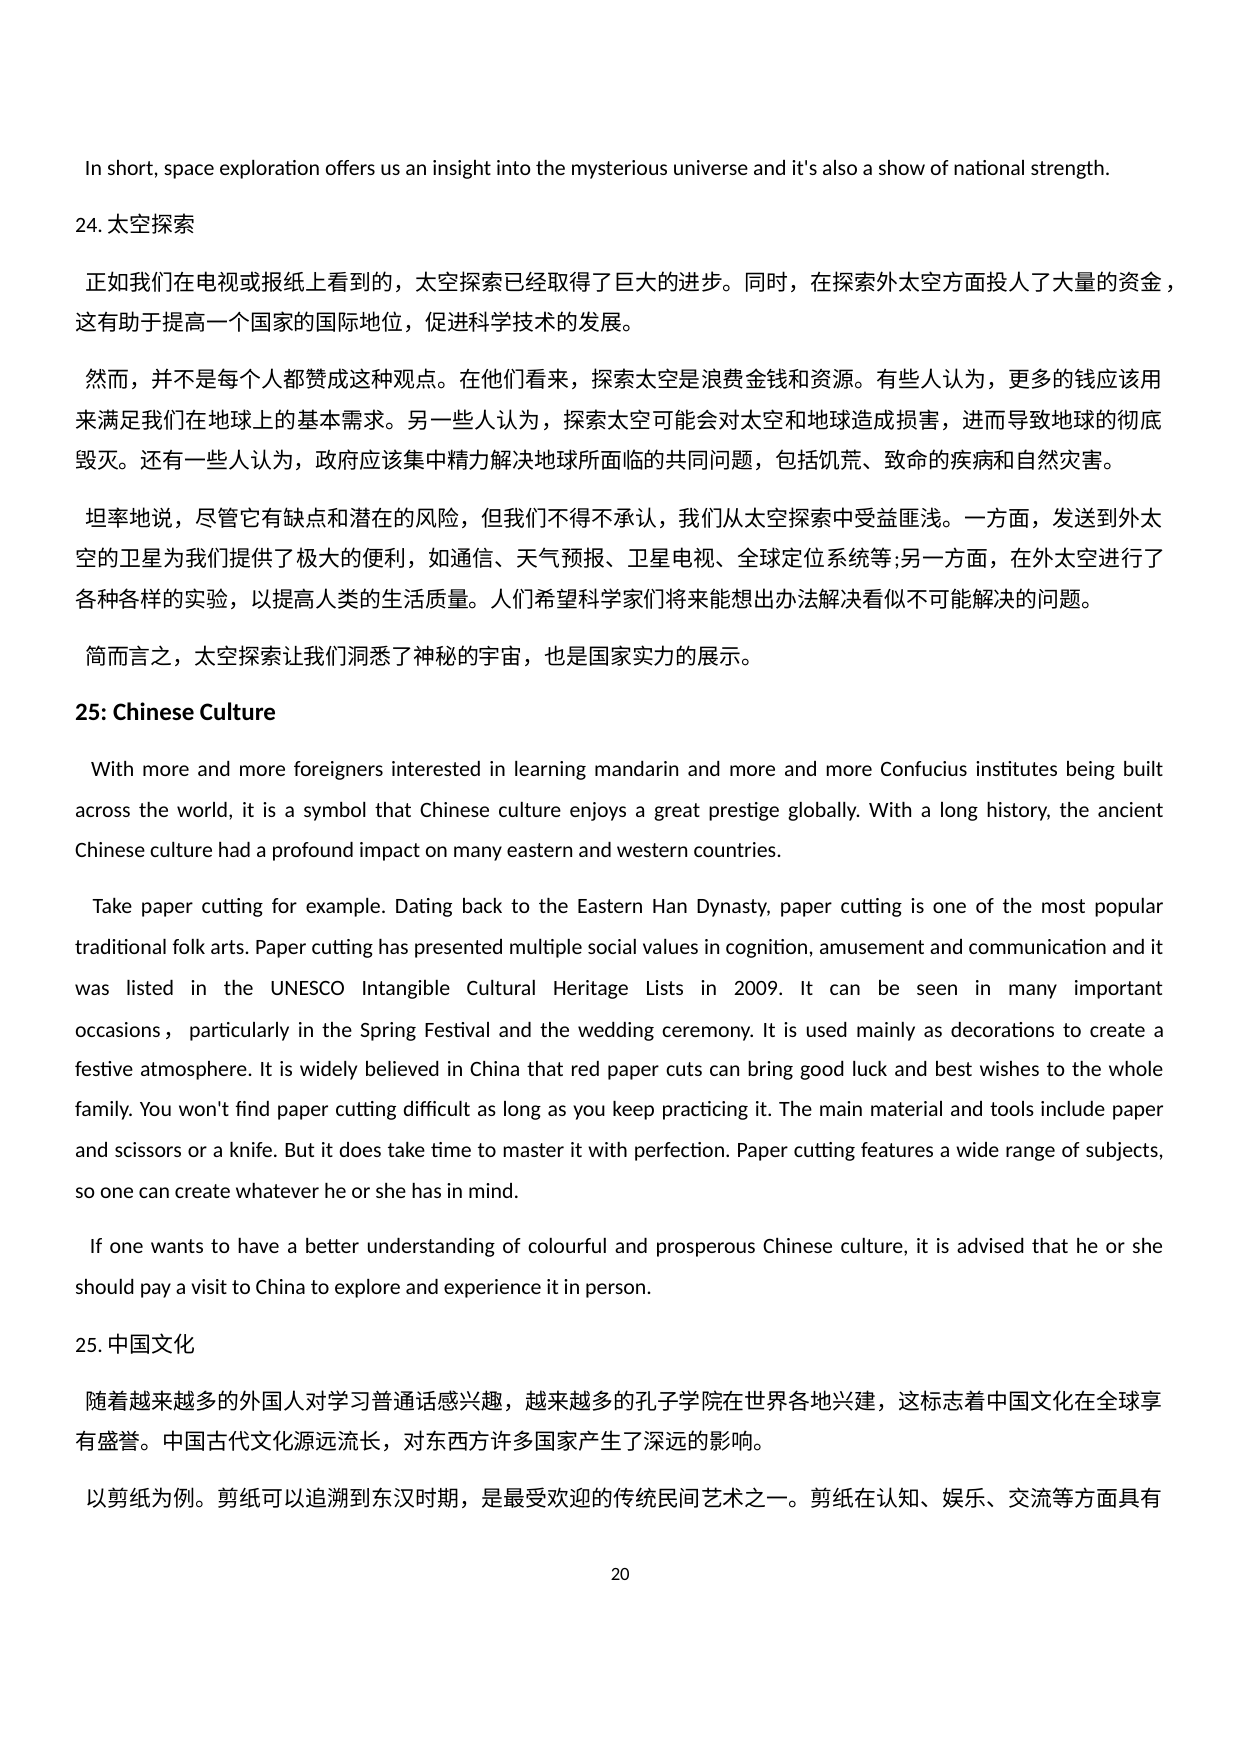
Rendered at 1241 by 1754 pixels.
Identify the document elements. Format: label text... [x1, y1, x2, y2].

text 25: Chinese Culture [75, 696, 1165, 728]
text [75, 1481, 1165, 1513]
text 简而言之，太空探索让我们洞悉了神秘的宇宙，也是国家实力的展示。 [75, 638, 1165, 671]
text If one wants to have a better understanding of colourful and prosperous Chinese culture, it is advised that he or she should pay a visit to China to explore and experience it in person. [75, 1230, 1165, 1303]
text Take paper cutting for example. Dating back to the Eastern Han Dynasty, paper cutting is one of the most popular traditional folk arts. Paper cutting has presented multiple social values in cognition, amusement and communication and it was listed in the UNESCO Intangible Cultural Heritage Lists in 2009. It can be seen in many important occasions，particularly in the Spring Festival and the wedding ceremony. It is used mainly as decorations to create a festive atmosphere. It is widely believed in China that red paper cuts can bring good luck and best wishes to the whole family. You won't find paper cutting difficult as long as you keep practicing it. The main material and tools include paper and scissors or a knife. But it does take time to master it with perfection. Paper cutting features a wide range of subjects, so one can create whatever he or she has in mind. [75, 889, 1165, 1206]
text 24. 太空探索 [75, 207, 1165, 239]
text 随着越来越多的外国人对学习普通话感兴趣，越来越多的孔子学院在世界各地兴建，这标志着中国文化在全球享有盛誉。中国古代文化源远流长，对东西方许多国家产生了深远的影响。 [75, 1383, 1165, 1456]
text 坦率地说，尽管它有缺点和潜在的风险，但我们不得不承认，我们从太空探索中受益匪浅。一方面，发送到外太空的卫星为我们提供了极大的便利，如通信、天气预报、卫星电视、全球定位系统等;另一方面，在外太空进行了各种各样的实验，以提高人类的生活质量。人们希望科学家们将来能想出办法解决看似不可能解决的问题。 [75, 500, 1165, 614]
text With more and more foreigners interested in learning mandarin and more and more Confucius institutes being built across the world, it is a symbol that Chinese culture enjoys a great prestige globally. With a long history, the ancient Chinese culture had a profound impact on many eastern and western countries. [75, 752, 1165, 866]
text 正如我们在电视或报纸上看到的，太空探索已经取得了巨大的进步。同时，在探索外太空方面投人了大量的资金，这有助于提高一个国家的国际地位，促进科学技术的发展。 [75, 264, 1165, 337]
text In short, space exploration offers us an insight into the mysterious universe and it's also a show of national strength. [75, 151, 1165, 184]
text 然而，并不是每个人都赞成这种观点。在他们看来，探索太空是浪费金钱和资源。有些人认为，更多的钱应该用来满足我们在地球上的基本需求。另一些人认为，探索太空可能会对太空和地球造成损害，进而导致地球的彻底毁灭。还有一些人认为，政府应该集中精力解决地球所面临的共同问题，包括饥荒、致命的疾病和自然灾害。 [75, 362, 1165, 476]
text 25. 中国文化 [75, 1326, 1165, 1359]
